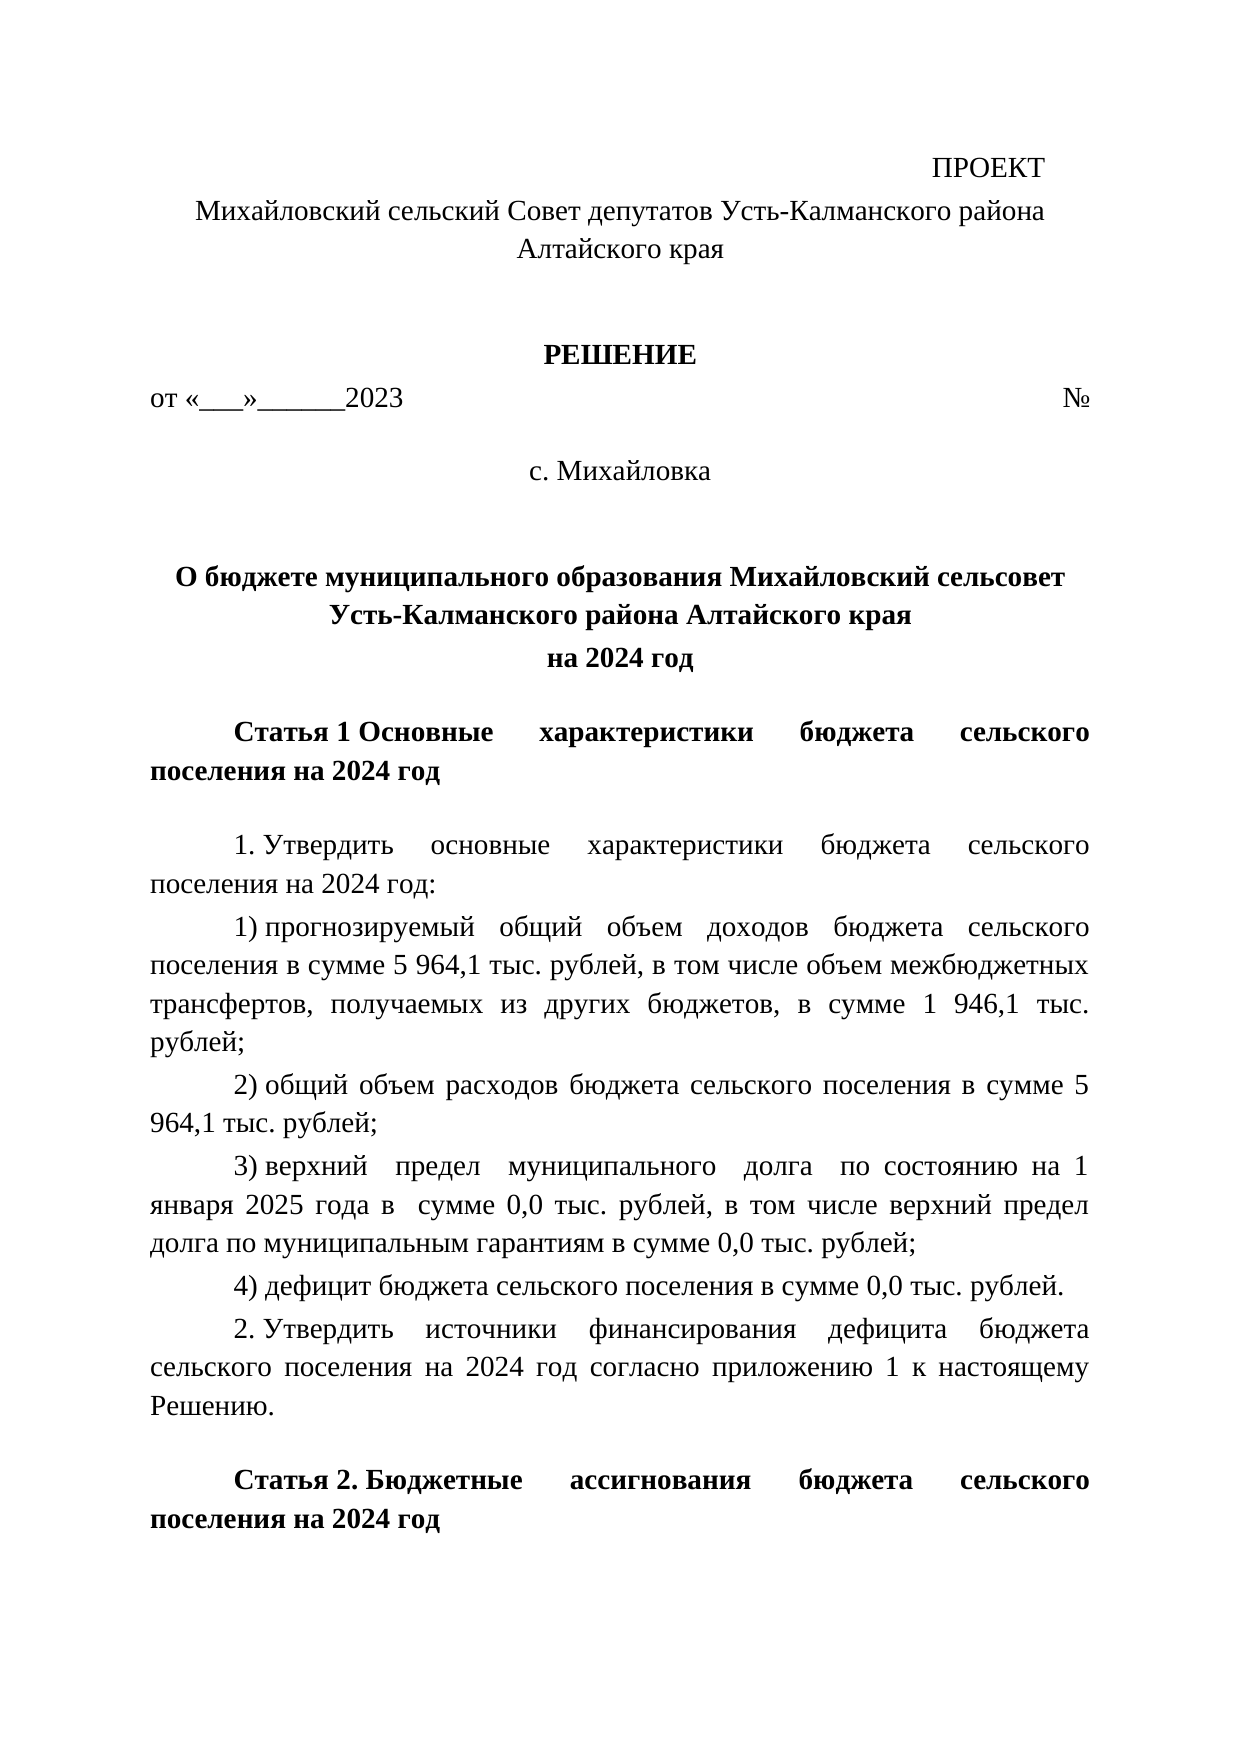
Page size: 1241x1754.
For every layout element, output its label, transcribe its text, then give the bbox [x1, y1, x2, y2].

text 1) прогнозируемый общий объем доходов бюджета сельского поселения в сумме 5 964,1 тыс. рублей, в том числе объем межбюджетных трансфертов, получаемых из других бюджетов, в сумме 1 946,1 тыс. рублей; [150, 909, 1090, 1058]
text Статья 2. Бюджетные ассигнования бюджета сельского поселения на 2024 год [150, 1462, 1090, 1534]
text Статья 1 Основные характеристики бюджета сельского поселения на 2024 год [150, 714, 1090, 787]
text с. Михайловка [150, 453, 1090, 486]
text 3) верхний предел муниципального долга по состоянию на 1 января 2025 года в сумме 0,0 тыс. рублей, в том числе верхний предел долга по муниципальным гарантиям в сумме 0,0 тыс. рублей; [150, 1148, 1090, 1259]
text 4) дефицит бюджета сельского поселения в сумме 0,0 тыс. рублей. [150, 1268, 1090, 1302]
text на 2024 год [150, 640, 1090, 674]
text 2) общий объем расходов бюджета сельского поселения в сумме 5 964,1 тыс. рублей; [150, 1067, 1090, 1139]
text Михайловский сельский Совет депутатов Усть-Калманского района Алтайского края [150, 193, 1090, 265]
table_header № [682, 380, 1090, 421]
text 1. Утвердить основные характеристики бюджета сельского поселения на 2024 год: [150, 827, 1090, 899]
table_header от «___»______2023 [150, 380, 682, 421]
text РЕШЕНИЕ [150, 337, 1090, 371]
text О бюджете муниципального образования Михайловский сельсовет Усть-Калманского района Алтайского края [150, 559, 1090, 631]
text ПРОЕКТ [150, 150, 1090, 183]
text 2. Утвердить источники финансирования дефицита бюджета сельского поселения на 2024 год согласно приложению 1 к настоящему Решению. [150, 1311, 1090, 1421]
